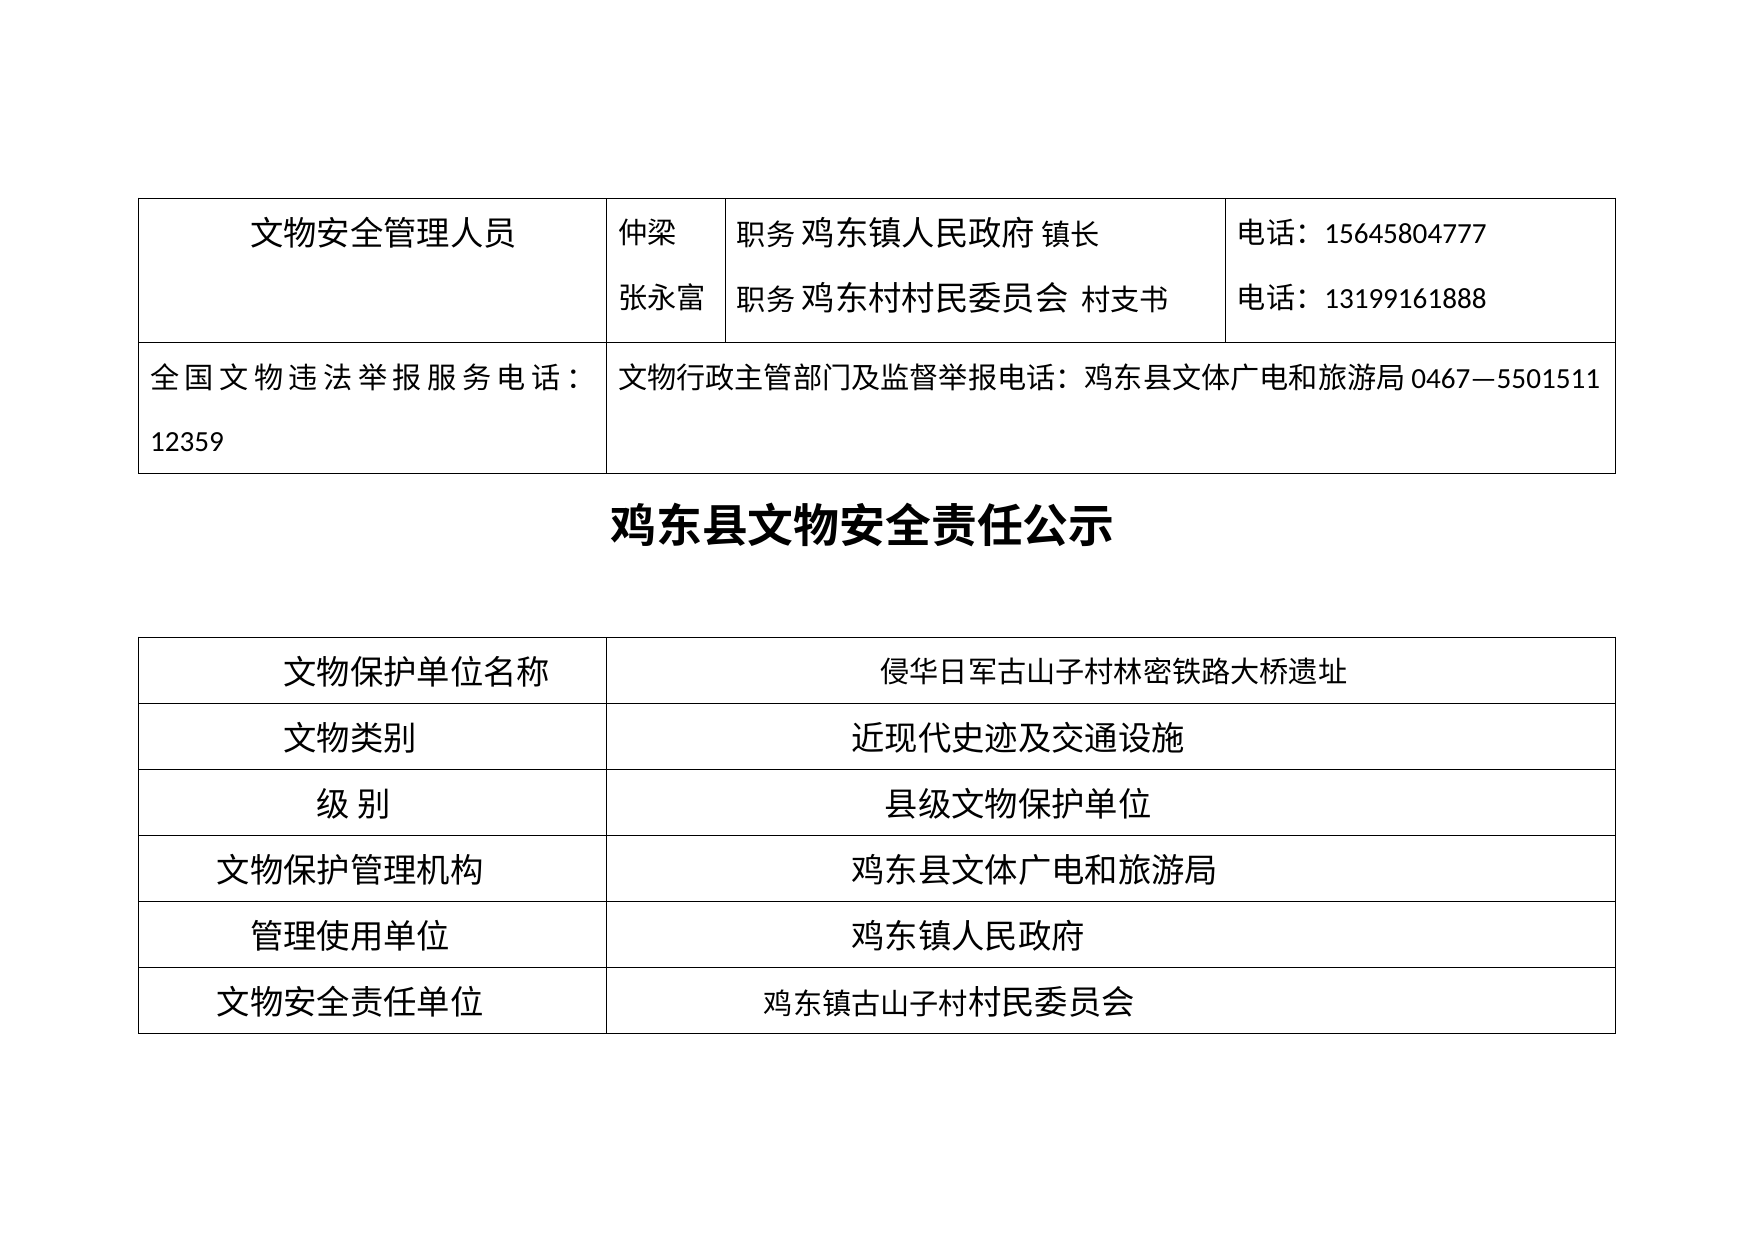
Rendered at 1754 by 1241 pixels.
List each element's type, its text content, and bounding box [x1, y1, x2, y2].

table_cell 鸡东镇古山子村村民委员会 [607, 968, 1615, 1033]
table_header 侵华日军古山子村林密铁路大桥遗址 [607, 638, 1615, 703]
table_header 文物保护单位名称 [139, 638, 606, 703]
table_cell 文物保护管理机构 [139, 836, 606, 901]
table_cell 电话：15645804777 电话：13199161888 [1226, 199, 1615, 342]
table_cell 仲梁 张永富 [607, 199, 725, 342]
table_cell 全国文物违法举报服务电话：12359 [139, 343, 606, 473]
table_cell 职务 鸡东镇人民政府 镇长 职务 鸡东村村民委员会 村支书 [726, 199, 1225, 342]
table_cell 鸡东县文体广电和旅游局 [607, 836, 1615, 901]
text 鸡东县文物安全责任公示 [150, 474, 1604, 572]
table_cell 鸡东镇人民政府 [607, 902, 1615, 967]
table_cell 级 别 [139, 770, 606, 835]
table_cell 近现代史迹及交通设施 [607, 704, 1615, 769]
table_cell 文物安全责任单位 [139, 968, 606, 1033]
table_cell 管理使用单位 [139, 902, 606, 967]
table_cell 文物行政主管部门及监督举报电话：鸡东县文体广电和旅游局0467—5501511 [607, 343, 1615, 473]
table_cell 县级文物保护单位 [607, 770, 1615, 835]
table_cell 文物安全管理人员 [139, 199, 606, 342]
table_cell 文物类别 [139, 704, 606, 769]
